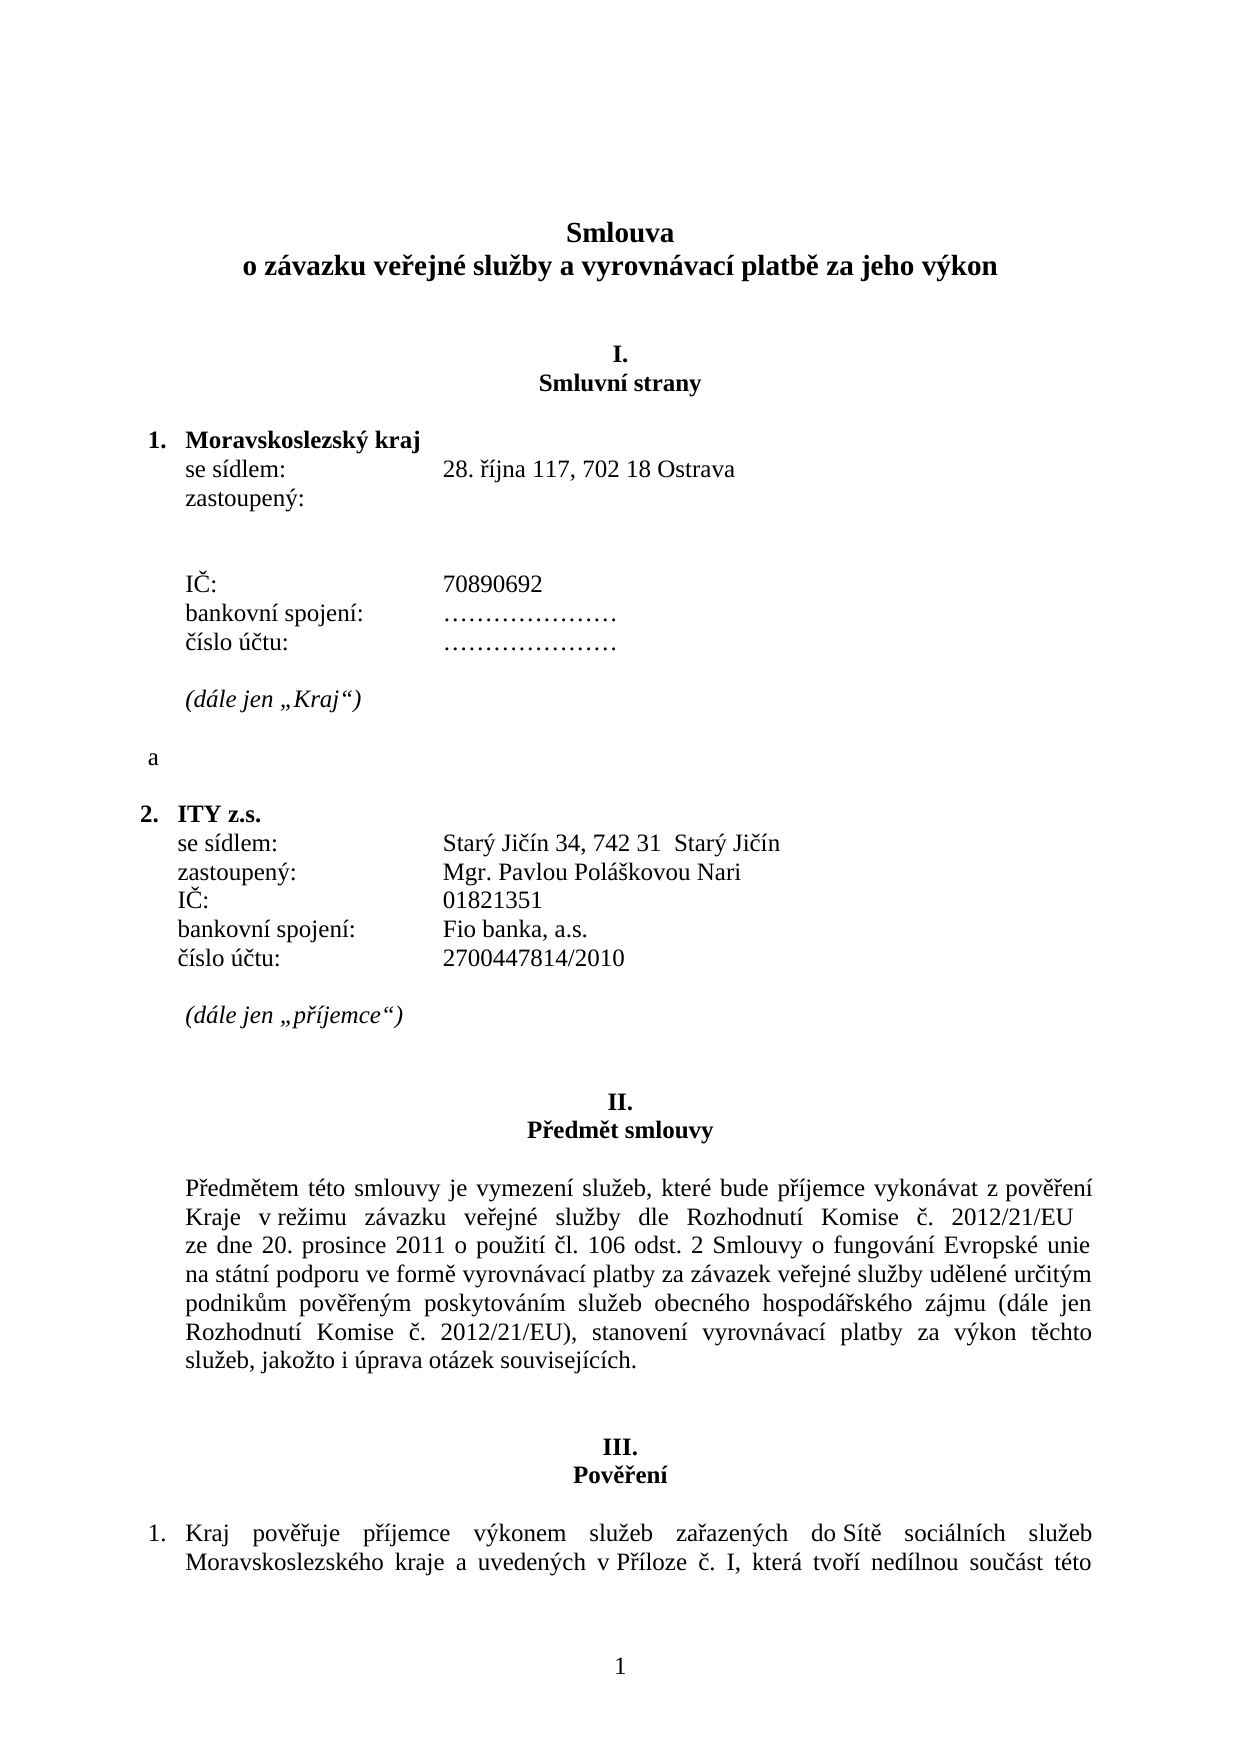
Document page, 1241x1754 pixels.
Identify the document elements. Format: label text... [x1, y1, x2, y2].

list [148, 1518, 1092, 1576]
list ITY z.s. [140, 799, 1092, 828]
text bankovní spojení: ………………… [148, 598, 1092, 627]
text Smluvní strany [148, 368, 1092, 397]
text IČ: 70890692 [148, 569, 1092, 598]
text (dále jen „příjemce“) [148, 1001, 1092, 1029]
text Smlouva [148, 215, 1092, 248]
text a [148, 742, 1092, 771]
text číslo účtu: ………………… [148, 627, 1092, 656]
subtitle zastoupený: Mgr. Pavlou Poláškovou Nari [177, 857, 1092, 886]
text o závazku veřejné služby a vyrovnávací platbě za jeho výkon [148, 248, 1092, 282]
subtitle Pověření [148, 1461, 1092, 1489]
text I. [148, 339, 1092, 368]
text 1. Moravskoslezský kraj [148, 426, 1092, 454]
subtitle se sídlem: Starý Jičín 34, 742 31 Starý Jičín [177, 828, 1092, 857]
text zastoupený: [148, 483, 1092, 512]
subtitle IČ: 01821351 [177, 886, 1092, 914]
text se sídlem: 28. října 117, 702 18 Ostrava [148, 454, 1092, 483]
subtitle číslo účtu: 2700447814/2010 [177, 943, 1092, 972]
subtitle III. [148, 1432, 1092, 1461]
text Předmětem této smlouvy je vymezení služeb, které bude příjemce vykonávat z pověření Kraje v režimu závazku veřejné služby dle Rozhodnutí Komise č. 2012/21/EU ze dne 20. prosince 2011 o použití čl. 106 odst. 2 Smlouvy o fungování Evropské unie na státní podporu ve formě vyrovnávací platby za závazek veřejné služby udělené určitým podnikům pověřeným poskytováním služeb obecného hospodářského zájmu (dále jen Rozhodnutí Komise č. 2012/21/EU), stanovení vyrovnávací platby za výkon těchto služeb, jakožto i úprava otázek souvisejících. [185, 1173, 1092, 1374]
text II. [148, 1087, 1092, 1116]
text (dále jen „Kraj“) [148, 684, 1092, 713]
subtitle bankovní spojení: Fio banka, a.s. [177, 914, 1092, 943]
text Předmět smlouvy [148, 1116, 1092, 1144]
